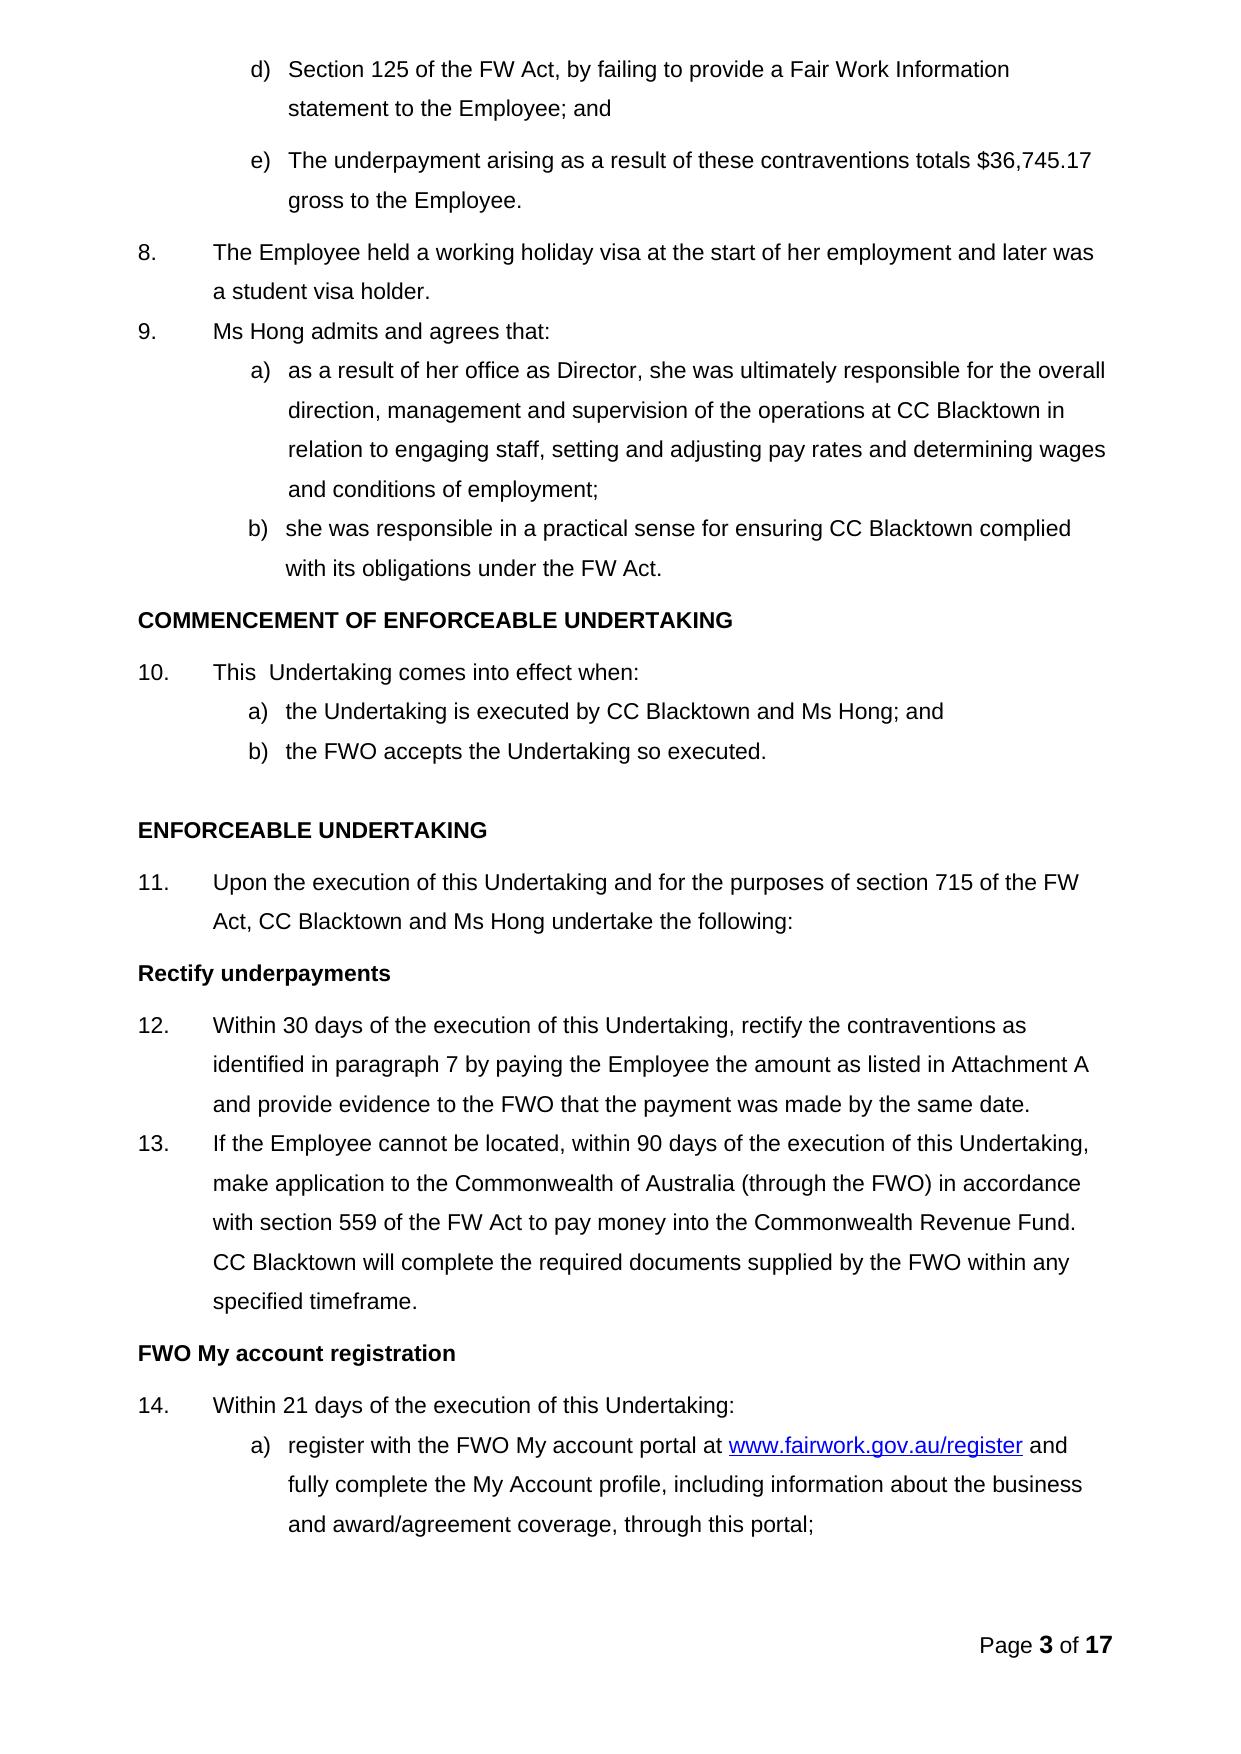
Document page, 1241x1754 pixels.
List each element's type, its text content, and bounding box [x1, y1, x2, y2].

list If the Employee cannot be located, within 90 days of the execution of this Undertaking, make application to the Commonwealth of Australia (through the FWO) in accordance with section 559 of the FW Act to pay money into the Commonwealth Revenue Fund. CC Blacktown will complete the required documents supplied by the FWO within any specified timeframe. [138, 1130, 1113, 1315]
list This Undertaking comes into effect when: [138, 659, 1113, 685]
list as a result of her office as Director, she was ultimately responsible for the overall direction, management and supervision of the operations at CC Blacktown in relation to engaging staff, setting and adjusting pay rates and determining wages and conditions of employment; [250, 357, 1113, 502]
list Upon the execution of this Undertaking and for the purposes of section 715 of the FW Act, CC Blacktown and Ms Hong undertake the following: [138, 868, 1113, 934]
list the FWO accepts the Undertaking so executed. [248, 738, 1113, 764]
text COMMENCEMENT OF ENFORCEABLE UNDERTAKING [138, 607, 1113, 633]
list register with the FWO My account portal at www.fairwork.gov.au/register and fully complete the My Account profile, including information about the business and award/agreement coverage, through this portal; [250, 1432, 1113, 1537]
text Rectify underpayments [138, 960, 1113, 986]
text ENFORCEABLE UNDERTAKING [138, 817, 1113, 843]
list Within 21 days of the execution of this Undertaking: [138, 1392, 1113, 1419]
list Section 125 of the FW Act, by failing to provide a Fair Work Information statement to the Employee; and [250, 56, 1113, 122]
list Ms Hong admits and agrees that: [138, 318, 1113, 344]
list Within 30 days of the execution of this Undertaking, rectify the contraventions as identified in paragraph 7 by paying the Employee the amount as listed in Attachment A and provide evidence to the FWO that the payment was made by the same date. [138, 1012, 1113, 1117]
list she was responsible in a practical sense for ensuring CC Blacktown complied with its obligations under the FW Act. [248, 515, 1113, 581]
list the Undertaking is executed by CC Blacktown and Ms Hong; and [248, 698, 1113, 724]
list The underpayment arising as a result of these contraventions totals $36,745.17 gross to the Employee. [250, 147, 1113, 213]
list The Employee held a working holiday visa at the start of her employment and later was a student visa holder. [138, 239, 1113, 305]
text FWO My account registration [138, 1340, 1113, 1367]
